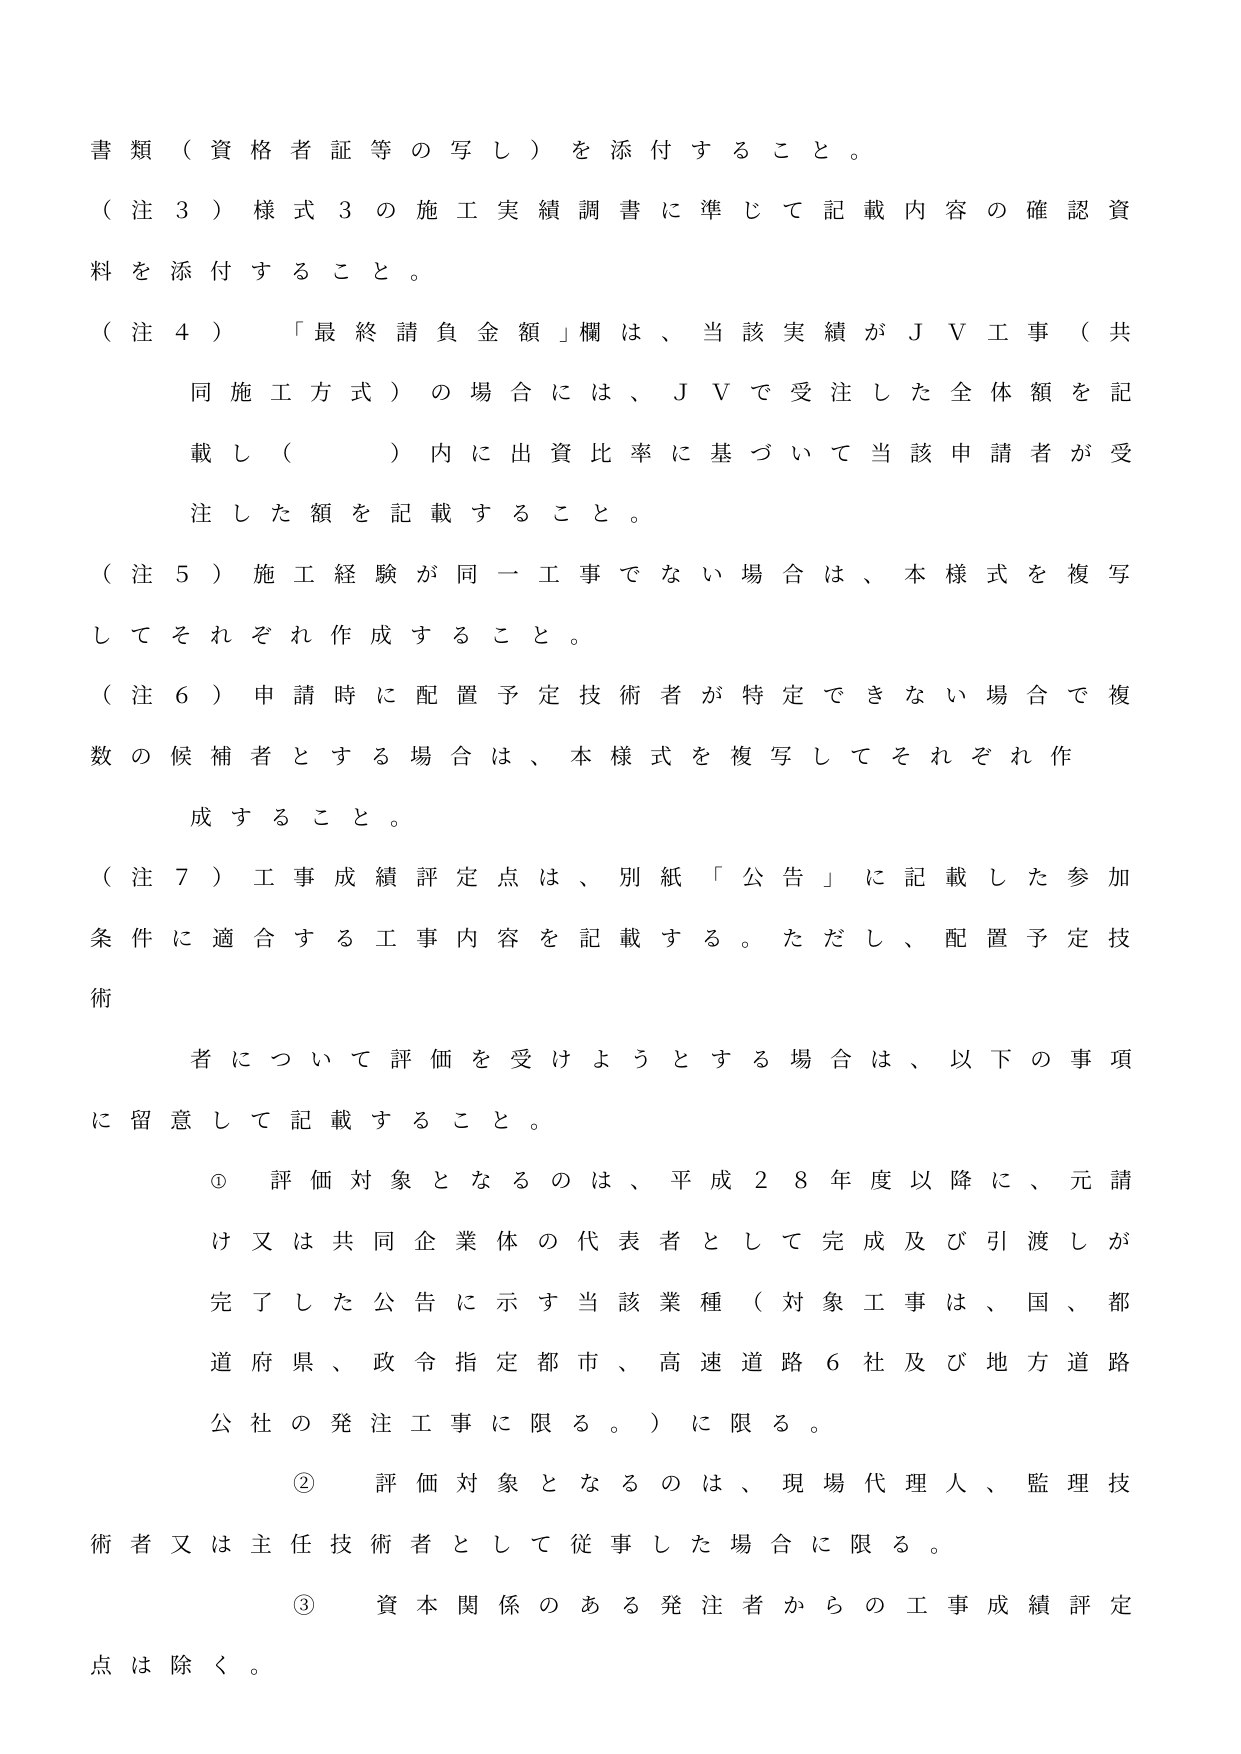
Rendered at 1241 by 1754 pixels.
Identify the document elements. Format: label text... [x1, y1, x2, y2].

text ② 評価対象となるのは、現場代理人、監理技術者又は主任技術者として従事した場合に限る。 [90, 1452, 1150, 1573]
text （注７）工事成績評定点は、別紙「公告」に記載した参加条件に適合する工事内容を記載する。ただし、配置予定技術 [90, 846, 1150, 1028]
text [90, 118, 1150, 179]
text ③ 資本関係のある発注者からの工事成績評定点は除く。 [90, 1573, 1150, 1694]
text （注５）施工経験が同一工事でない場合は、本様式を複写してそれぞれ作成すること。 [90, 543, 1150, 664]
text ① 評価対象となるのは、平成２８年度以降に、元請け又は共同企業体の代表者として完成及び引渡しが完了した公告に示す当該業種（対象工事は、国、都道府県、政令指定都市、高速道路６社及び地方道路公社の発注工事に限る。）に限る。 [191, 1149, 1150, 1452]
text （注４） ｢最終請負金額｣欄は、当該実績がＪＶ工事（共同施工方式）の場合には、ＪＶで受注した全体額を記載し（ ）内に出資比率に基づいて当該申請者が受注した額を記載すること。 [90, 300, 1150, 543]
text （注３）様式３の施工実績調書に準じて記載内容の確認資料を添付すること。 [90, 179, 1150, 300]
text （注６）申請時に配置予定技術者が特定できない場合で複数の候補者とする場合は、本様式を複写してそれぞれ作 [50, 664, 1150, 785]
text 者について評価を受けようとする場合は、以下の事項に留意して記載すること。 [90, 1028, 1150, 1149]
text 成すること。 [50, 785, 1150, 846]
